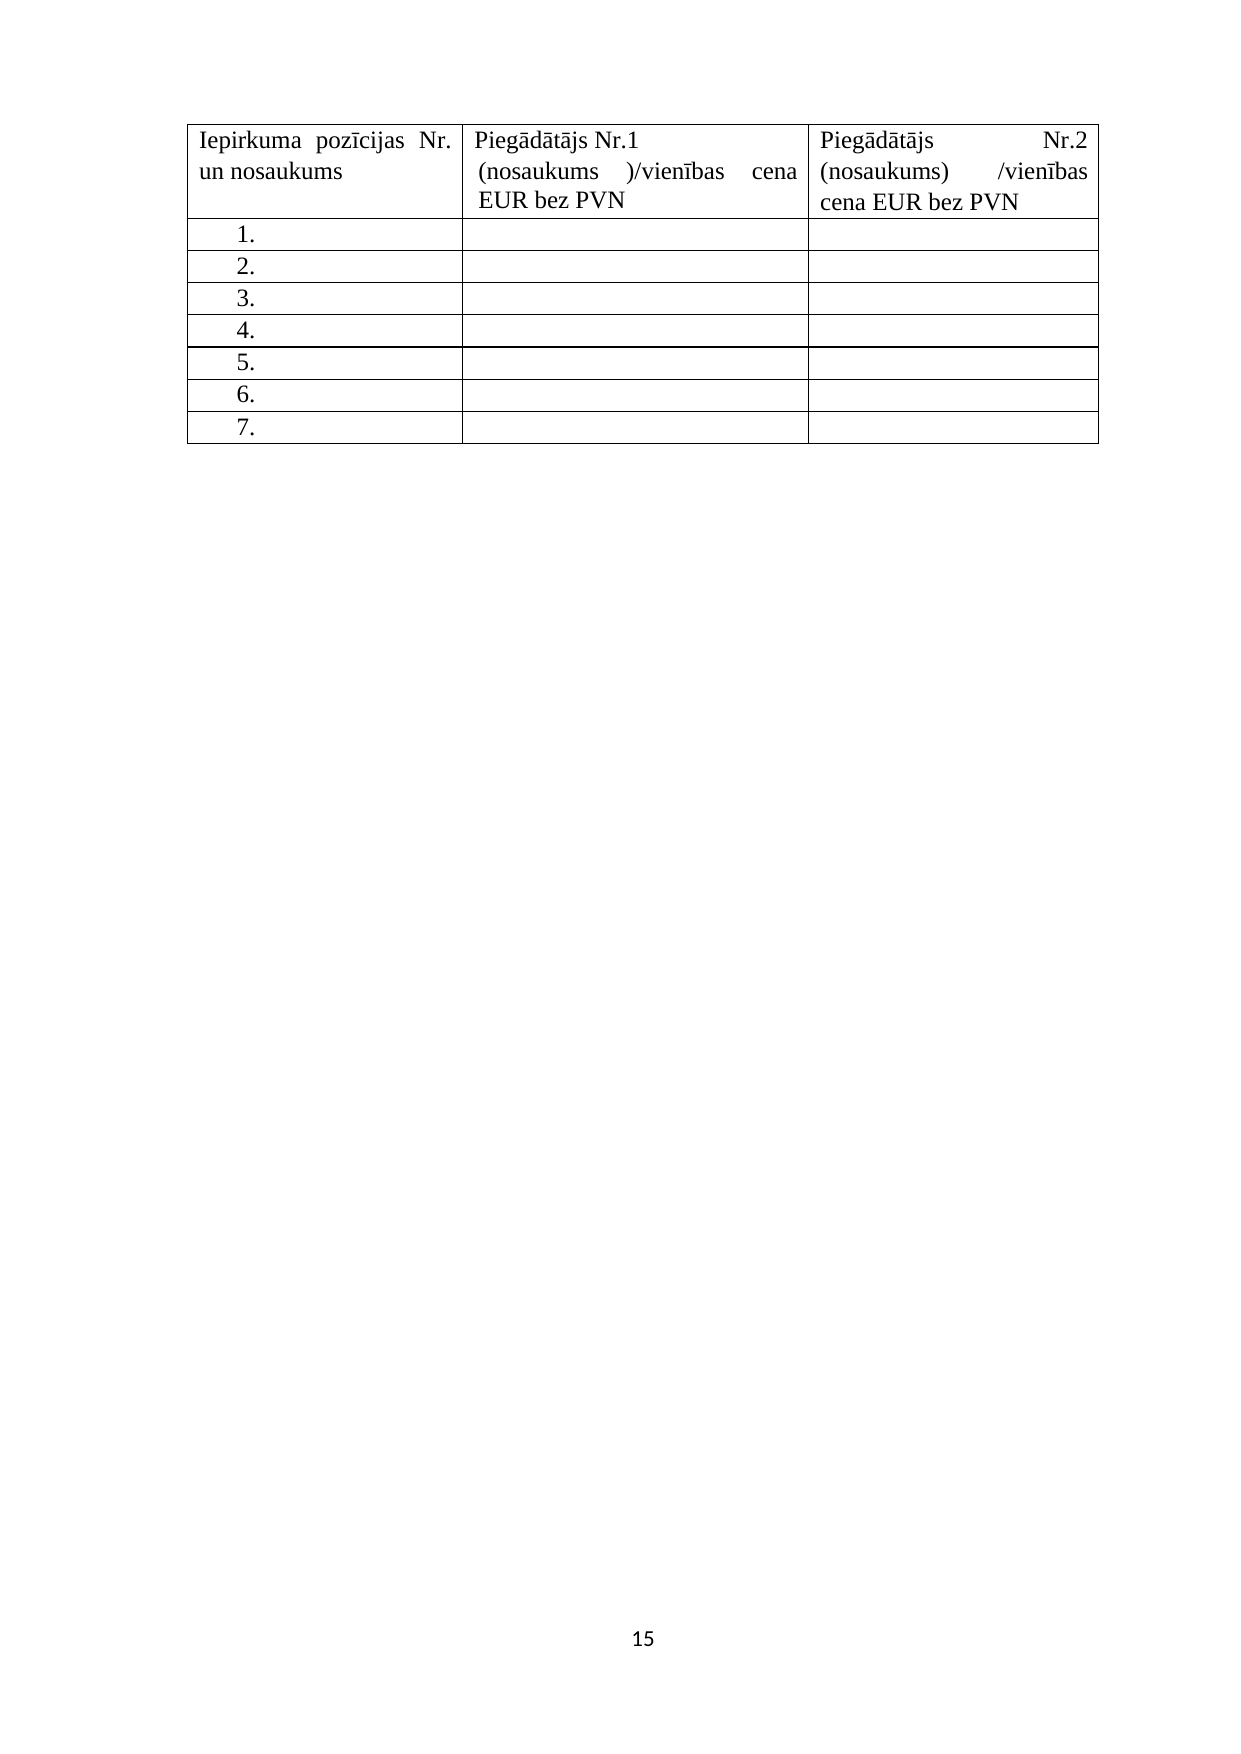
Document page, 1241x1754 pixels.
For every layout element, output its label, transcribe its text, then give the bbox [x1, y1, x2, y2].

table_cell [809, 251, 1098, 282]
table_cell [463, 251, 808, 282]
table_cell [809, 315, 1098, 346]
table_header Iepirkuma pozīcijas Nr. un nosaukums [188, 125, 462, 218]
table_cell [809, 412, 1098, 443]
table_cell [188, 412, 462, 443]
table_cell [463, 315, 808, 346]
table_cell [188, 251, 462, 282]
table_cell [463, 348, 808, 378]
table_cell [188, 315, 462, 346]
table_cell [463, 219, 808, 250]
table_cell [188, 380, 462, 411]
table_cell [809, 380, 1098, 411]
table_header Piegādātājs Nr.2 (nosaukums) /vienības cena EUR bez PVN [809, 125, 1098, 218]
table_cell [809, 219, 1098, 250]
table_cell [463, 283, 808, 314]
table_cell [463, 412, 808, 443]
table_cell [188, 283, 462, 314]
table_cell [188, 219, 462, 250]
table_cell [809, 348, 1098, 378]
table_cell [463, 380, 808, 411]
table_header Piegādātājs Nr.1 (nosaukums )/vienības cena EUR bez PVN [463, 125, 808, 218]
table_cell [809, 283, 1098, 314]
table_cell [188, 348, 462, 378]
